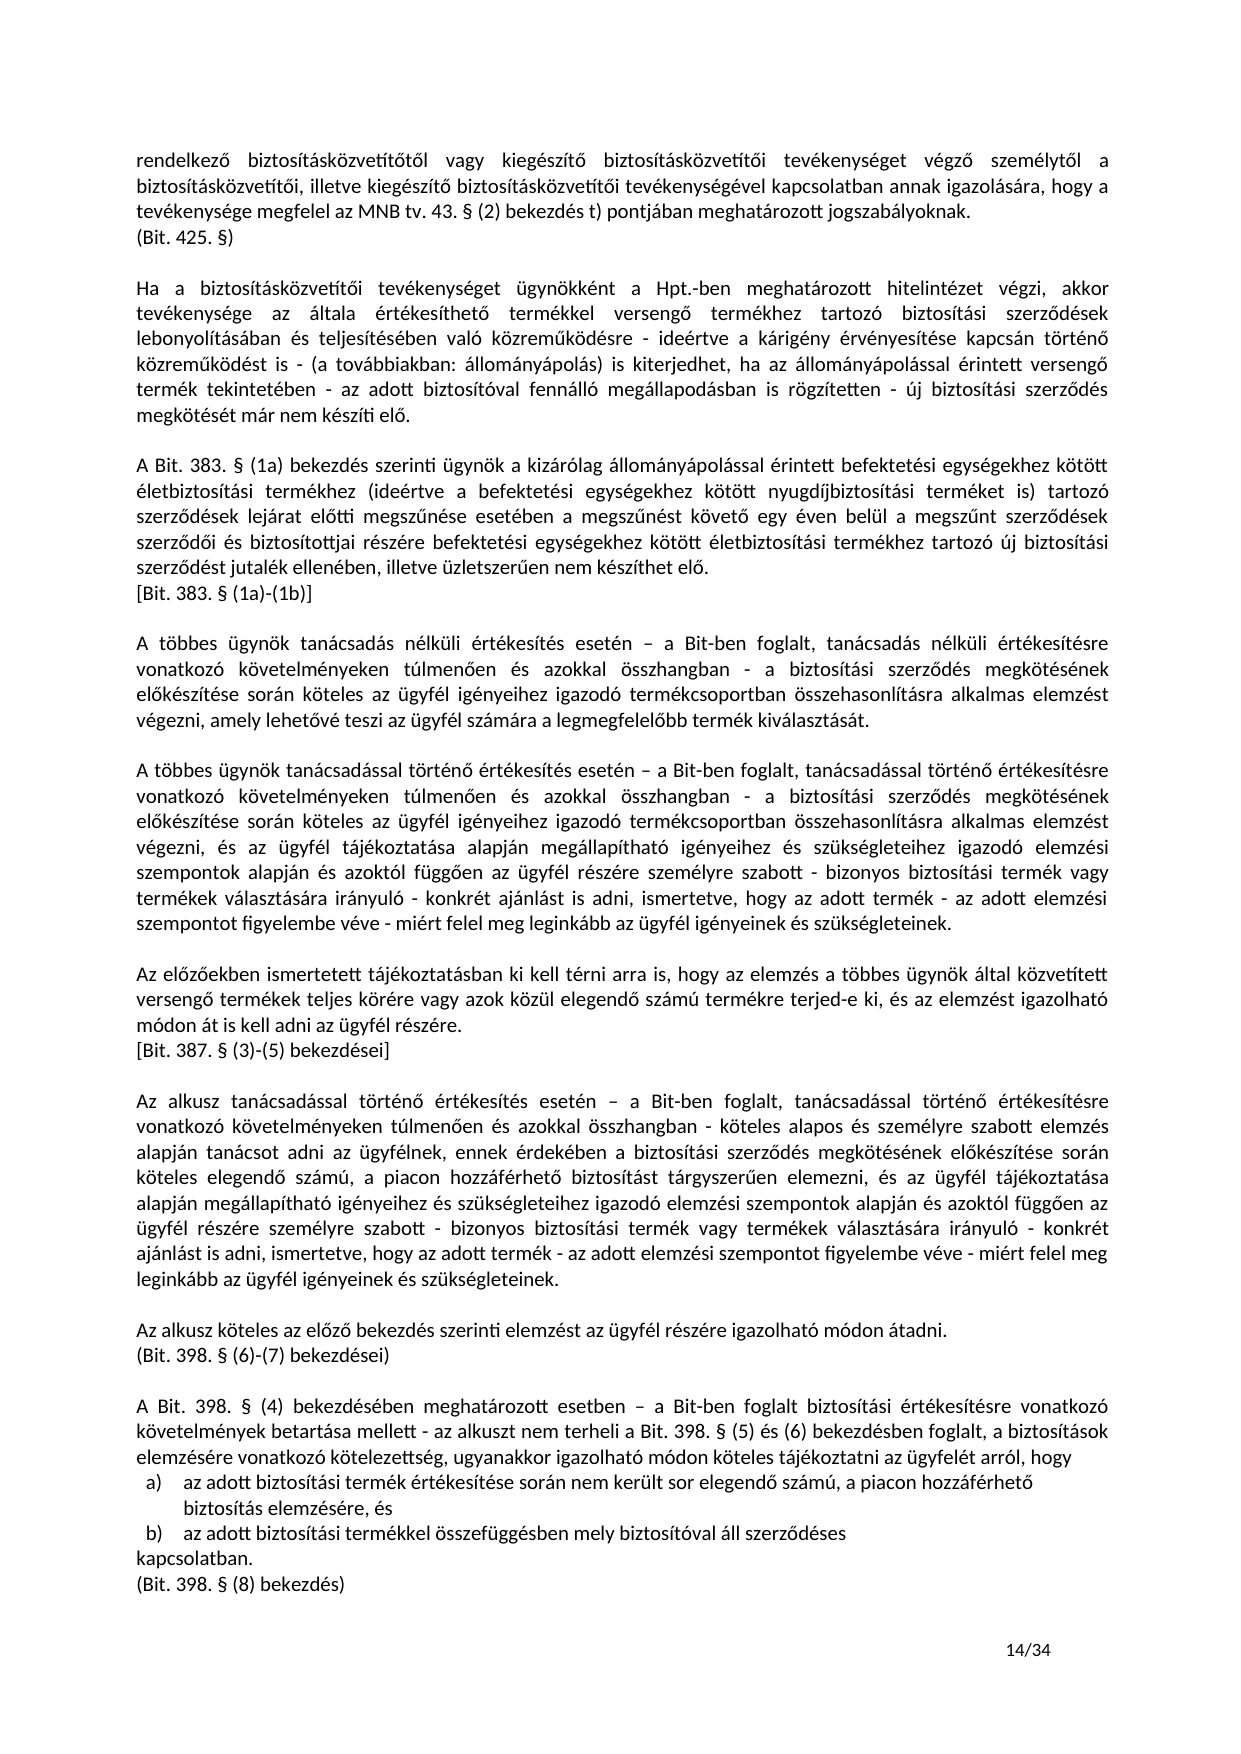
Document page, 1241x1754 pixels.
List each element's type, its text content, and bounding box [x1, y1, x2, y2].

text Az előzőekben ismertetett tájékoztatásban ki kell térni arra is, hogy az elemzés a többes ügynök által közvetített versengő termékek teljes körére vagy azok közül elegendő számú termékre terjed-e ki, és az elemzést igazolható módon át is kell adni az ügyfél részére. [136, 961, 1110, 1037]
text (Bit. 398. § (6)-(7) bekezdései) [136, 1342, 1110, 1368]
text (Bit. 398. § (8) bekezdés) [136, 1571, 1110, 1596]
text A Bit. 383. § (1a) bekezdés szerinti ügynök a kizárólag állományápolással érintett befektetési egységekhez kötött életbiztosítási termékhez (ideértve a befektetési egységekhez kötött nyugdíjbiztosítási terméket is) tartozó szerződések lejárat előtti megszűnése esetében a megszűnést követő egy éven belül a megszűnt szerződések szerződői és biztosítottjai részére befektetési egységekhez kötött életbiztosítási termékhez tartozó új biztosítási szerződést jutalék ellenében, illetve üzletszerűen nem készíthet elő. [136, 453, 1110, 580]
list az adott biztosítási termékkel összefüggésben mely biztosítóval áll szerződéses [146, 1520, 1110, 1546]
text kapcsolatban. [136, 1546, 1110, 1571]
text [136, 148, 1110, 224]
text [Bit. 383. § (1a)-(1b)] [136, 580, 1110, 605]
text [Bit. 387. § (3)-(5) bekezdései] [136, 1037, 1110, 1063]
text A Bit. 398. § (4) bekezdésében meghatározott esetben – a Bit-ben foglalt biztosítási értékesítésre vonatkozó követelmények betartása mellett - az alkuszt nem terheli a Bit. 398. § (5) és (6) bekezdésben foglalt, a biztosítások elemzésére vonatkozó kötelezettség, ugyanakkor igazolható módon köteles tájékoztatni az ügyfelét arról, hogy [136, 1393, 1110, 1469]
text Az alkusz köteles az előző bekezdés szerinti elemzést az ügyfél részére igazolható módon átadni. [136, 1317, 1110, 1342]
text Ha a biztosításközvetítői tevékenységet ügynökként a Hpt.-ben meghatározott hitelintézet végzi, akkor tevékenysége az általa értékesíthető termékkel versengő termékhez tartozó biztosítási szerződések lebonyolításában és teljesítésében való közreműködésre - ideértve a kárigény érvényesítése kapcsán történő közreműködést is - (a továbbiakban: állományápolás) is kiterjedhet, ha az állományápolással érintett versengő termék tekintetében - az adott biztosítóval fennálló megállapodásban is rögzítetten - új biztosítási szerződés megkötését már nem készíti elő. [136, 275, 1110, 427]
text A többes ügynök tanácsadással történő értékesítés esetén – a Bit-ben foglalt, tanácsadással történő értékesítésre vonatkozó követelményeken túlmenően és azokkal összhangban - a biztosítási szerződés megkötésének előkészítése során köteles az ügyfél igényeihez igazodó termékcsoportban összehasonlításra alkalmas elemzést végezni, és az ügyfél tájékoztatása alapján megállapítható igényeihez és szükségleteihez igazodó elemzési szempontok alapján és azoktól függően az ügyfél részére személyre szabott - bizonyos biztosítási termék vagy termékek választására irányuló - konkrét ajánlást is adni, ismertetve, hogy az adott termék - az adott elemzési szempontot figyelembe véve - miért felel meg leginkább az ügyfél igényeinek és szükségleteinek. [136, 758, 1110, 936]
list az adott biztosítási termék értékesítése során nem került sor elegendő számú, a piacon hozzáférhető biztosítás elemzésére, és [146, 1469, 1110, 1520]
text A többes ügynök tanácsadás nélküli értékesítés esetén – a Bit-ben foglalt, tanácsadás nélküli értékesítésre vonatkozó követelményeken túlmenően és azokkal összhangban - a biztosítási szerződés megkötésének előkészítése során köteles az ügyfél igényeihez igazodó termékcsoportban összehasonlításra alkalmas elemzést végezni, amely lehetővé teszi az ügyfél számára a legmegfelelőbb termék kiválasztását. [136, 631, 1110, 732]
text Az alkusz tanácsadással történő értékesítés esetén – a Bit-ben foglalt, tanácsadással történő értékesítésre vonatkozó követelményeken túlmenően és azokkal összhangban - köteles alapos és személyre szabott elemzés alapján tanácsot adni az ügyfélnek, ennek érdekében a biztosítási szerződés megkötésének előkészítése során köteles elegendő számú, a piacon hozzáférhető biztosítást tárgyszerűen elemezni, és az ügyfél tájékoztatása alapján megállapítható igényeihez és szükségleteihez igazodó elemzési szempontok alapján és azoktól függően az ügyfél részére személyre szabott - bizonyos biztosítási termék vagy termékek választására irányuló - konkrét ajánlást is adni, ismertetve, hogy az adott termék - az adott elemzési szempontot figyelembe véve - miért felel meg leginkább az ügyfél igényeinek és szükségleteinek. [136, 1088, 1110, 1291]
text (Bit. 425. §) [136, 224, 1110, 249]
